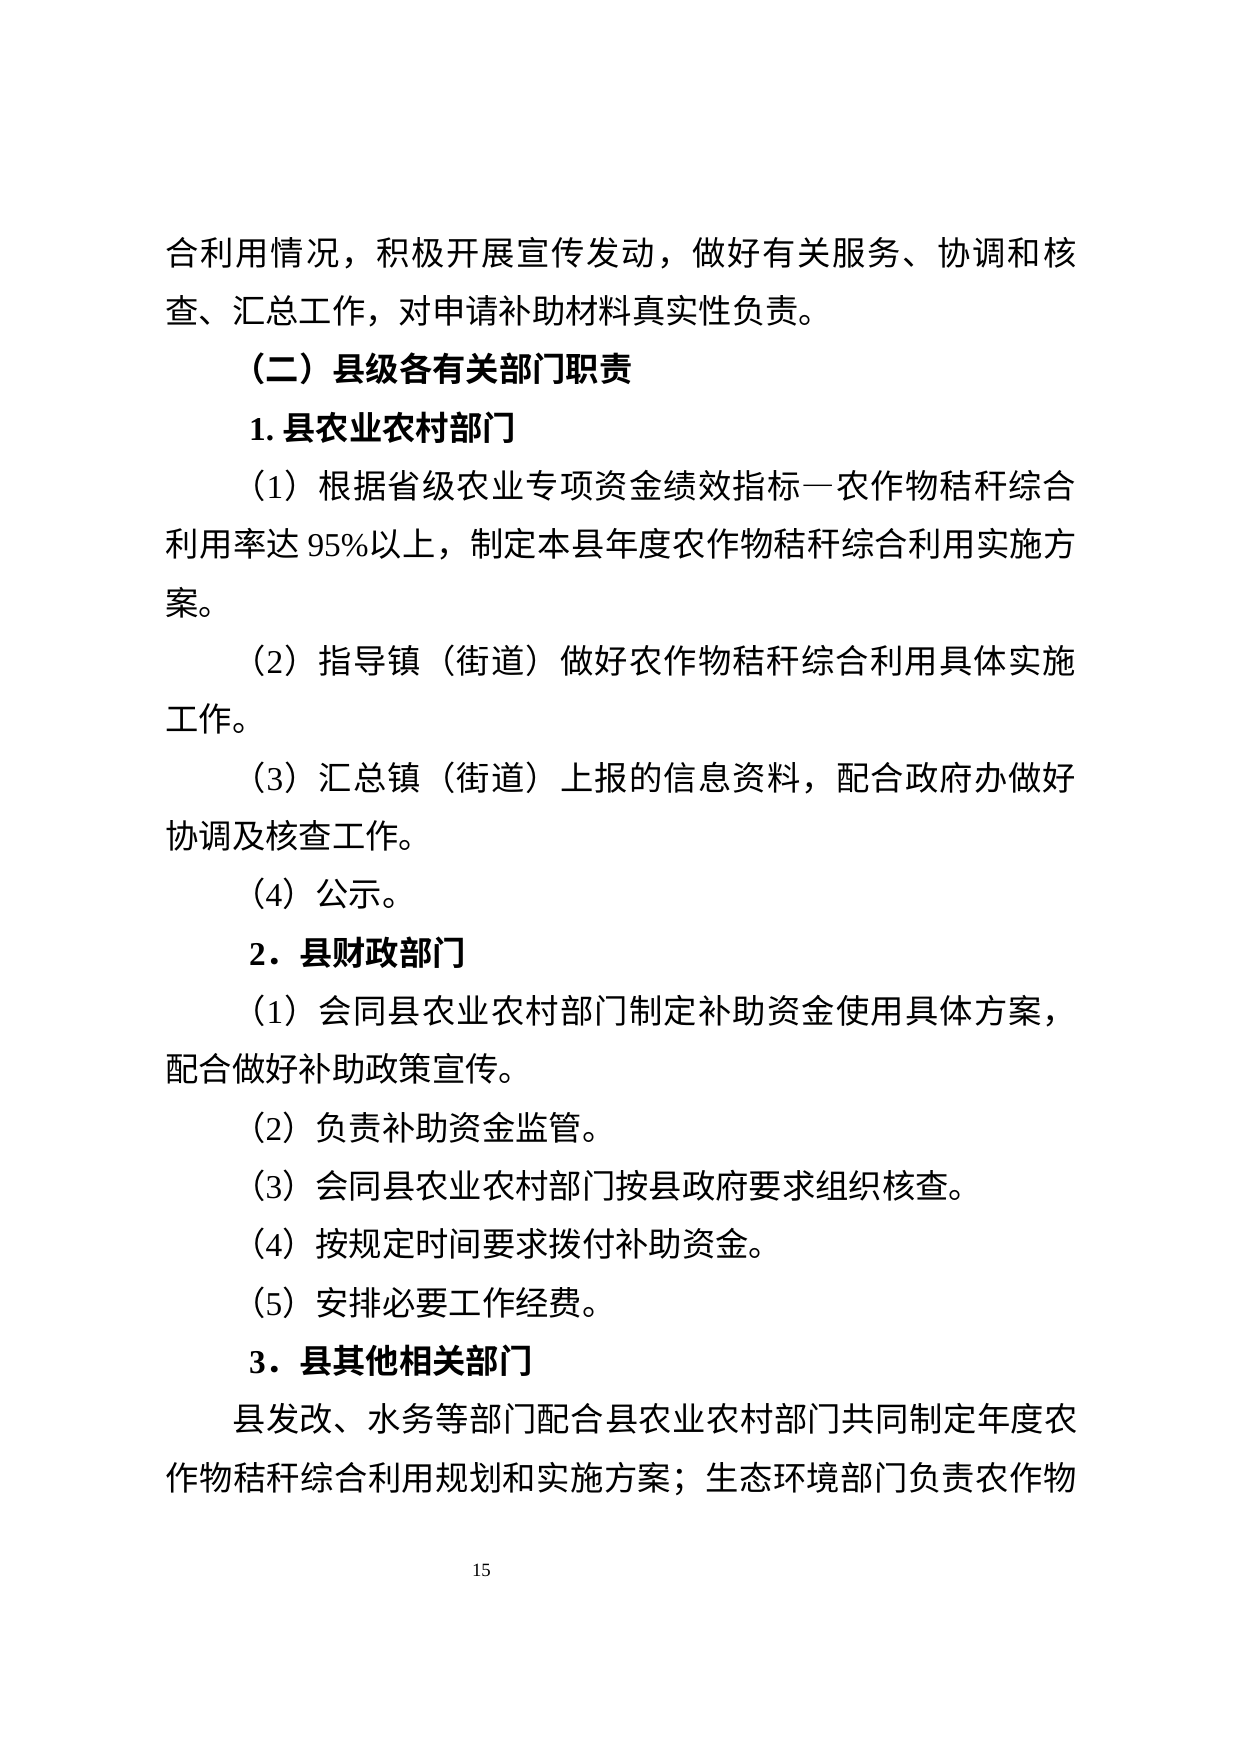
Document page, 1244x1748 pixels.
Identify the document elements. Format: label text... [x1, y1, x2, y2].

text （1）根据省级农业专项资金绩效指标—农作物秸秆综合利用率达95%以上，制定本县年度农作物秸秆综合利用实施方案。 [165, 452, 1078, 627]
text （5）安排必要工作经费。 [165, 1268, 1078, 1327]
text （2）负责补助资金监管。 [165, 1093, 1078, 1152]
text （4）按规定时间要求拨付补助资金。 [165, 1210, 1078, 1268]
text 2．县财政部门 [165, 918, 1078, 977]
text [165, 218, 1078, 335]
text （2）指导镇（街道）做好农作物秸秆综合利用具体实施工作。 [165, 627, 1078, 743]
text （4）公示。 [165, 860, 1078, 918]
text 3．县其他相关部门 [165, 1327, 1078, 1385]
text （3）会同县农业农村部门按县政府要求组织核查。 [165, 1152, 1078, 1210]
text （1）会同县农业农村部门制定补助资金使用具体方案，配合做好补助政策宣传。 [165, 977, 1078, 1093]
text 1. 县农业农村部门 [165, 393, 1078, 452]
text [165, 1385, 1078, 1502]
text （3）汇总镇（街道）上报的信息资料，配合政府办做好协调及核查工作。 [165, 743, 1078, 860]
text （二）县级各有关部门职责 [165, 335, 1078, 393]
